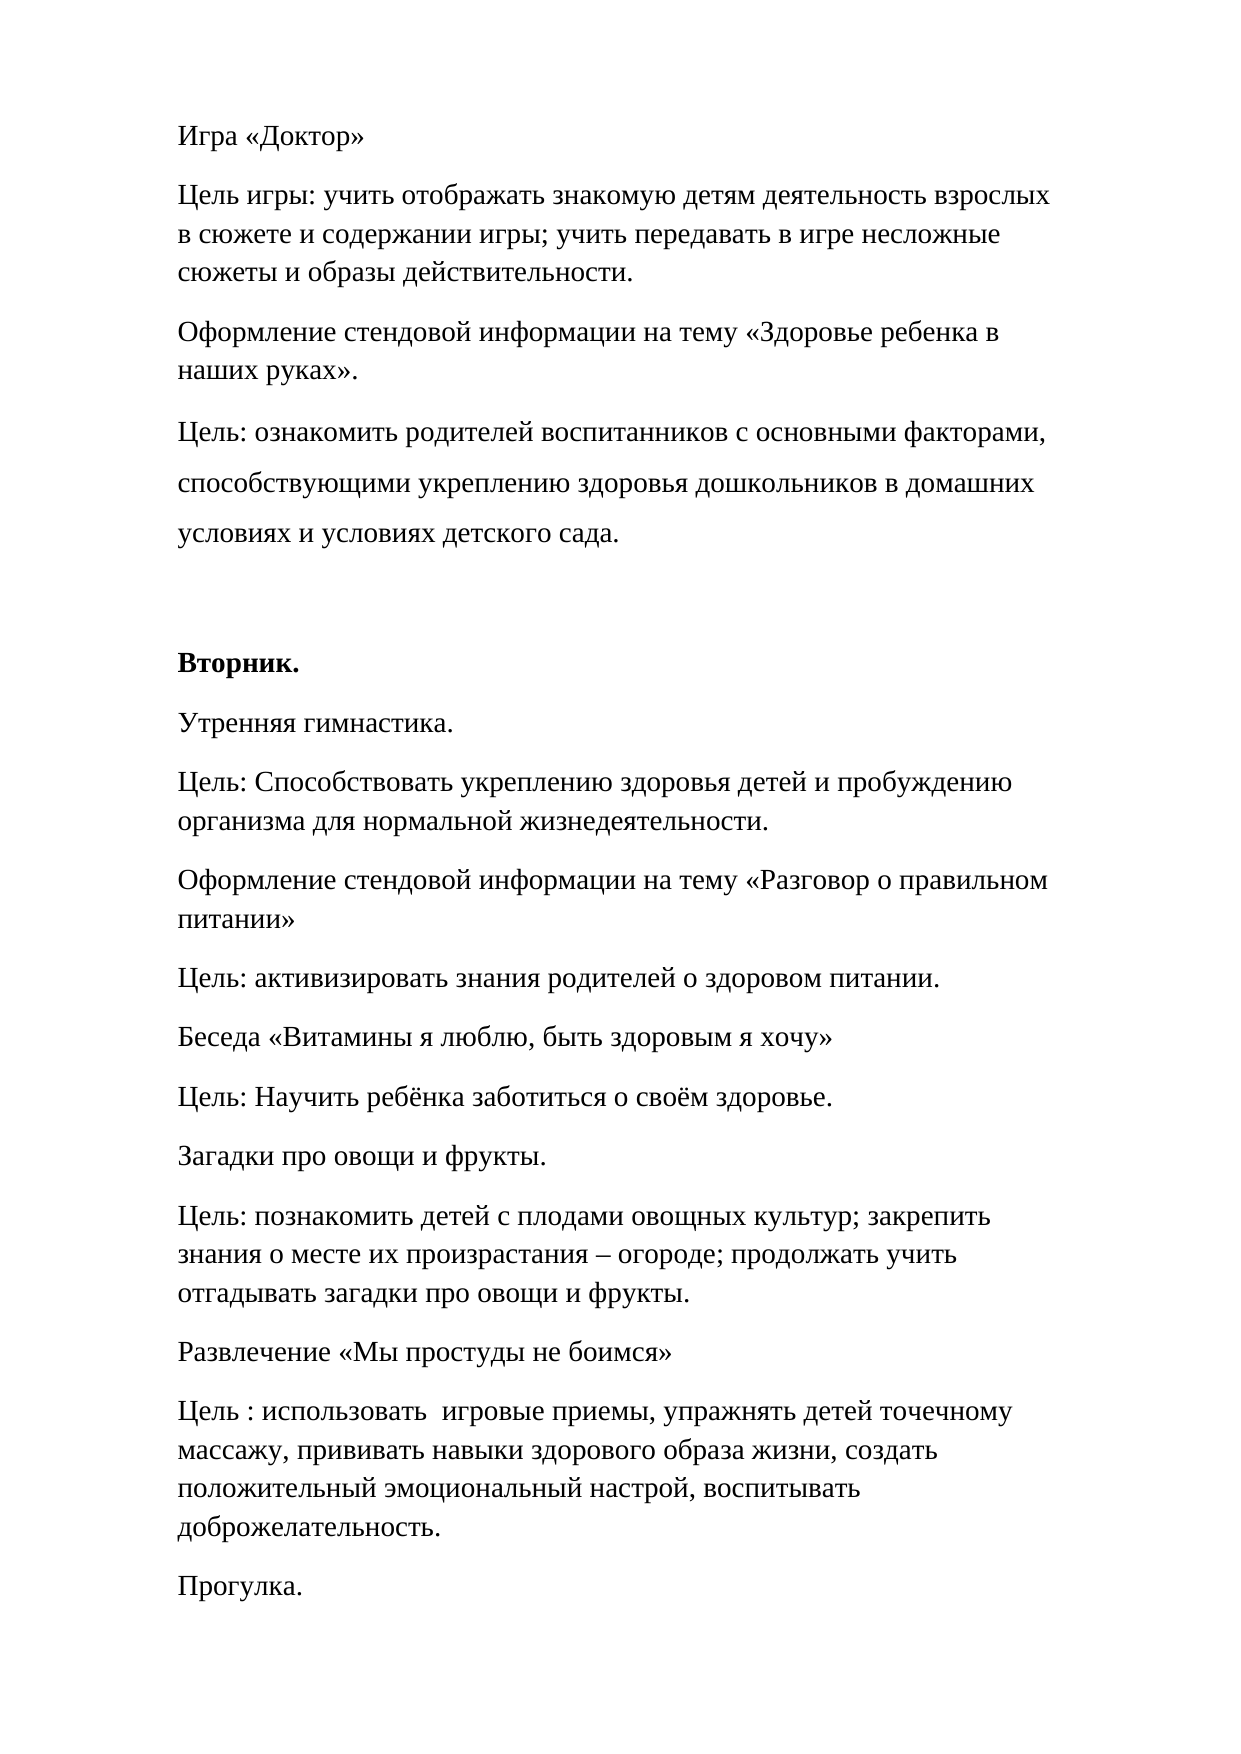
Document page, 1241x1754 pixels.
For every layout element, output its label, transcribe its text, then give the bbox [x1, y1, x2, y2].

text Беседа «Витамины я люблю, быть здоровым я хочу» [177, 1019, 1063, 1053]
text Цель: познакомить детей с плодами овощных культур; закрепить знания о месте их произрастания – огороде; продолжать учить отгадывать загадки про овощи и фрукты. [177, 1198, 1063, 1308]
text Загадки про овощи и фрукты. [177, 1138, 1063, 1172]
text Цель: ознакомить родителей воспитанников с основными факторами, способствующими укреплению здоровья дошкольников в домашних условиях и условиях детского сада. [177, 414, 1063, 549]
text Утренняя гимнастика. [177, 705, 1063, 738]
text Цель: Способствовать укреплению здоровья детей и пробуждению организма для нормальной жизнедеятельности. [177, 764, 1063, 836]
text Цель: Научить ребёнка заботиться о своём здоровье. [177, 1079, 1063, 1112]
text Оформление стендовой информации на тему «Здоровье ребенка в наших руках». [177, 314, 1063, 386]
text Оформление стендовой информации на тему «Разговор о правильном питании» [177, 862, 1063, 934]
text Цель: активизировать знания родителей о здоровом питании. [177, 960, 1063, 994]
text Развлечение «Мы простуды не боимся» [177, 1334, 1063, 1368]
text Прогулка. [177, 1568, 1063, 1602]
text Цель игры: учить отображать знакомую детям деятельность взрослых в сюжете и содержании игры; учить передавать в игре несложные сюжеты и образы действительности. [177, 177, 1063, 288]
text Игра «Доктор» [177, 118, 1063, 152]
text Цель : использовать игровые приемы, упражнять детей точечному массажу, прививать навыки здорового образа жизни, создать положительный эмоциональный настрой, воспитывать доброжелательность. [177, 1393, 1063, 1543]
text Вторник. [177, 646, 1063, 679]
